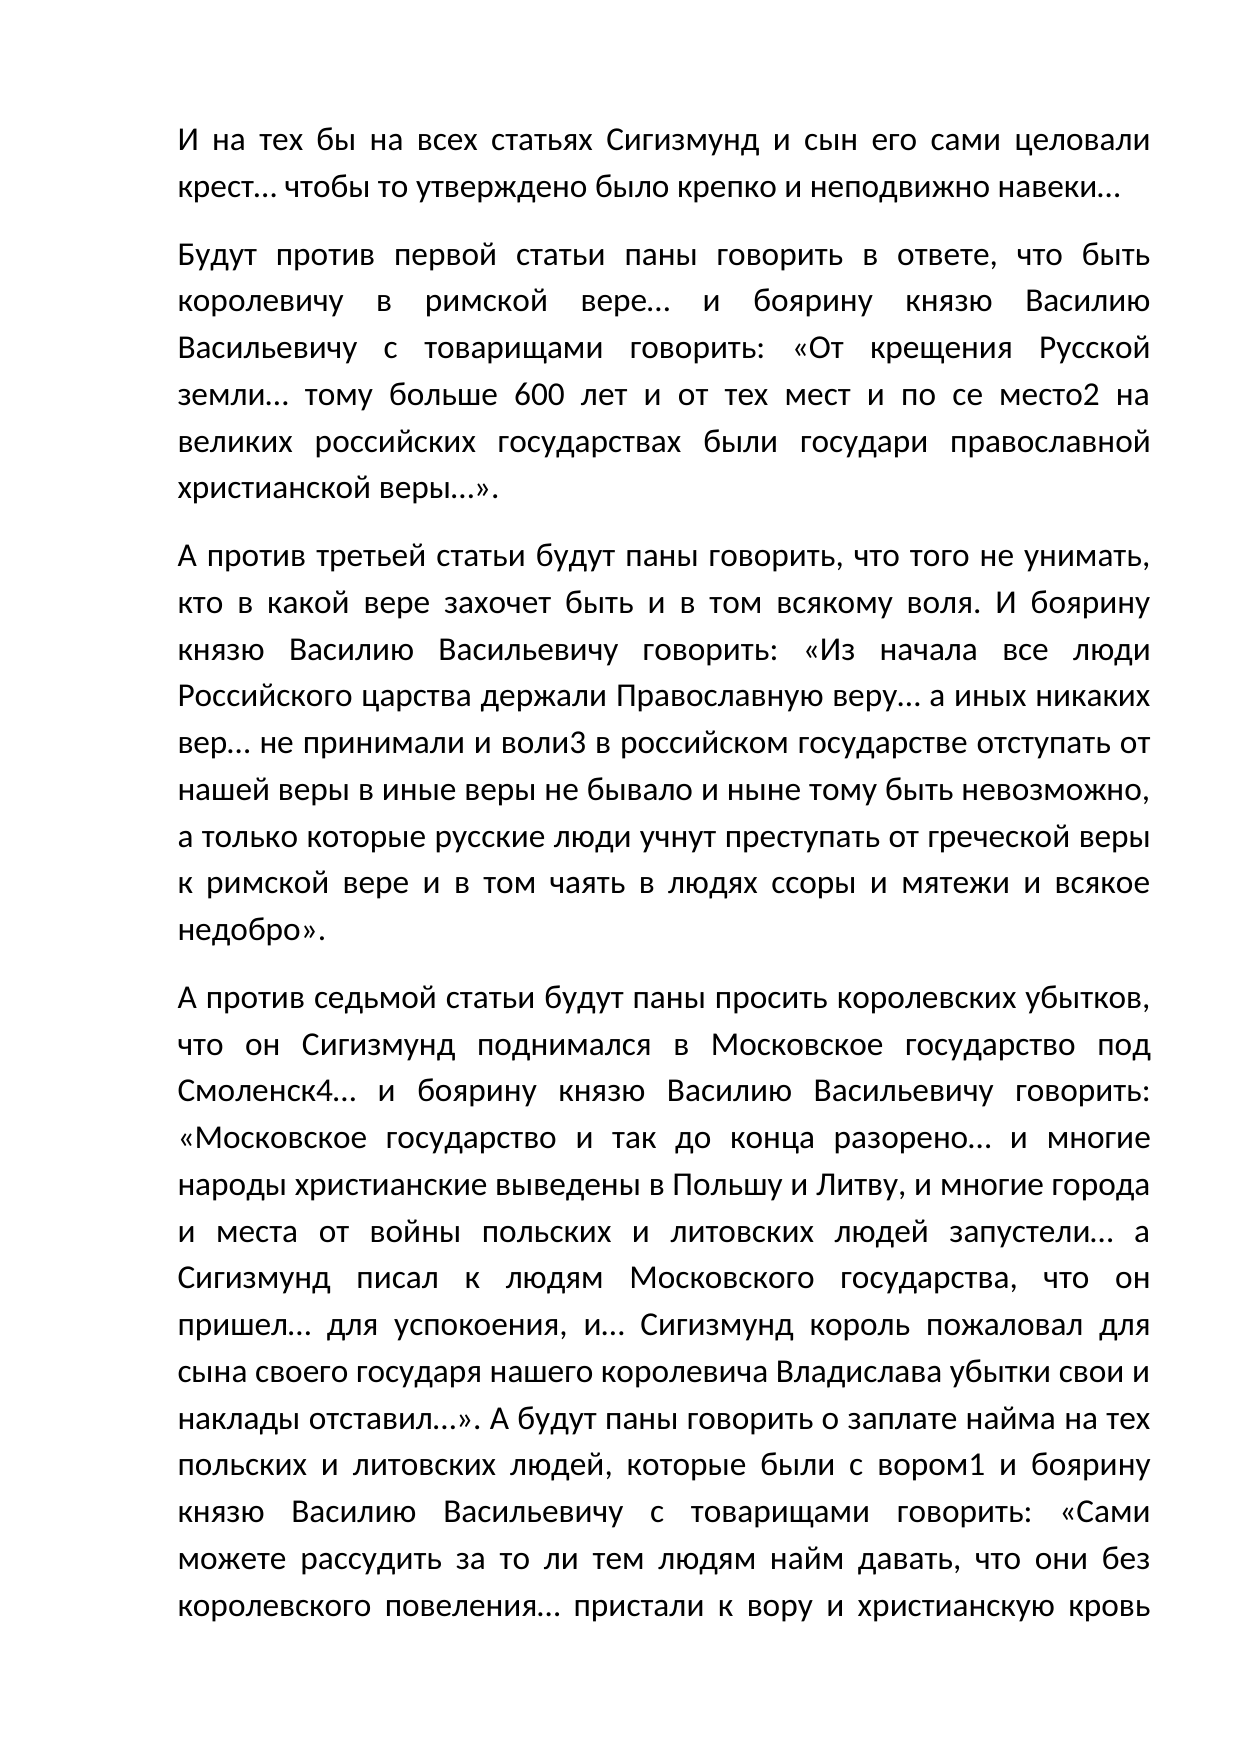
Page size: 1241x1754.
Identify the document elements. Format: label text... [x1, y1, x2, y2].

text Будут против первой статьи паны говорить в ответе, что быть королевичу в римской вере… и боярину князю Василию Васильевичу с товарищами говорить: «От крещения Русской земли… тому больше 600 лет и от тех мест и по се место2 на великих российских государствах были государи православной христианской веры…». [177, 232, 1152, 507]
text И на тех бы на всех статьях Сигизмунд и сын его сами целовали крест… чтобы то утверждено было крепко и неподвижно навеки… [177, 118, 1152, 206]
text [177, 976, 1152, 1624]
text А против третьей статьи будут паны говорить, что того не унимать, кто в какой вере захочет быть и в том всякому воля. И боярину князю Василию Васильевичу говорить: «Из начала все люди Российского царства держали Православную веру… а иных никаких вер… не принимали и воли3 в российском государстве отступать от нашей веры в иные веры не бывало и ныне тому быть невозможно, а только которые русские люди учнут преступать от греческой веры к римской вере и в том чаять в людях ссоры и мятежи и всякое недобро». [177, 534, 1152, 949]
